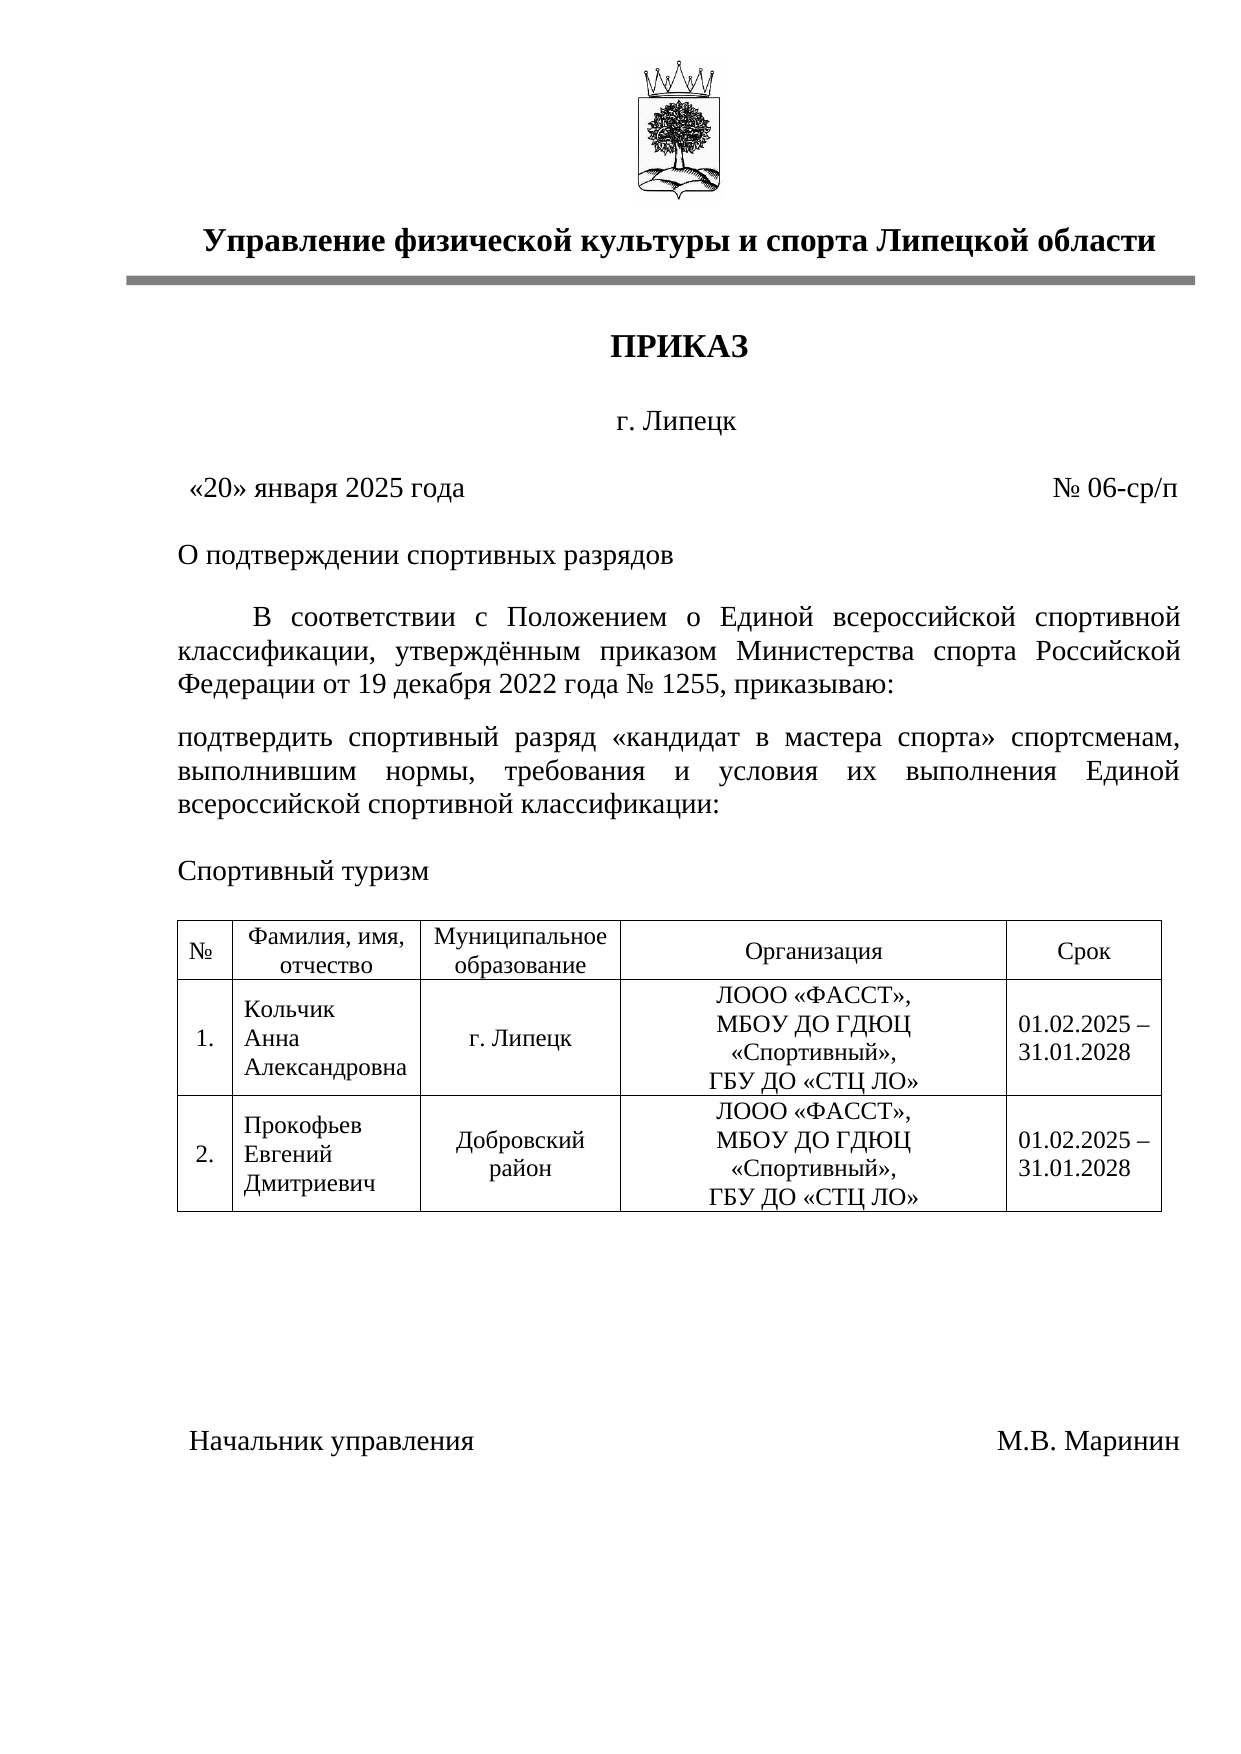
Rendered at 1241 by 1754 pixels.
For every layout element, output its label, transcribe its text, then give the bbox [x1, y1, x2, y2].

text В соответствии с Положением о Единой всероссийской спортивной классификации, утверждённым приказом Министерства спорта Российской Федерации от 19 декабря 2022 года № 1255, приказываю: [177, 599, 1181, 700]
picture [634, 59, 724, 202]
table_header Фамилия, имя, отчество [233, 921, 420, 979]
table_cell Прокофьев Евгений Дмитриевич [233, 1096, 420, 1211]
table_header № [178, 921, 232, 979]
table_cell ЛООО «ФАССТ», МБОУ ДО ГДЮЦ «Спортивный», ГБУ ДО «СТЦ ЛО» [621, 980, 1006, 1095]
table_header М.В. Маринин [677, 1423, 1191, 1477]
table_cell ЛООО «ФАССТ», МБОУ ДО ГДЮЦ «Спортивный», ГБУ ДО «СТЦ ЛО» [621, 1096, 1006, 1211]
table_header Муниципальное образование [421, 921, 620, 979]
table_cell 1. [178, 980, 232, 1095]
table_header Организация [621, 921, 1006, 979]
text ПРИКАЗ [177, 326, 1181, 364]
table_header Срок [1007, 921, 1161, 979]
table_header «20» января 2025 года [177, 403, 576, 503]
text Спортивный туризм [177, 853, 1181, 887]
table_header № 06-ср/п [852, 403, 1189, 503]
table_cell г. Липецк [421, 980, 620, 1095]
table_cell 2. [178, 1096, 232, 1211]
text О подтверждении спортивных разрядов [177, 537, 1181, 571]
text Управление физической культуры и спорта Липецкой области [177, 221, 1181, 259]
text подтвердить спортивный разряд «кандидат в мастера спорта» спортсменам, выполнившим нормы, требования и условия их выполнения Единой всероссийской спортивной классификации: [177, 719, 1181, 820]
table_cell 01.02.2025 – 31.01.2028 [1007, 1096, 1161, 1211]
table_cell Добровский район [421, 1096, 620, 1211]
table_cell Кольчик Анна Александровна [233, 980, 420, 1095]
table_cell 01.02.2025 – 31.01.2028 [1007, 980, 1161, 1095]
table_header г. Липецк [576, 403, 852, 503]
table_header Начальник управления [177, 1423, 677, 1477]
